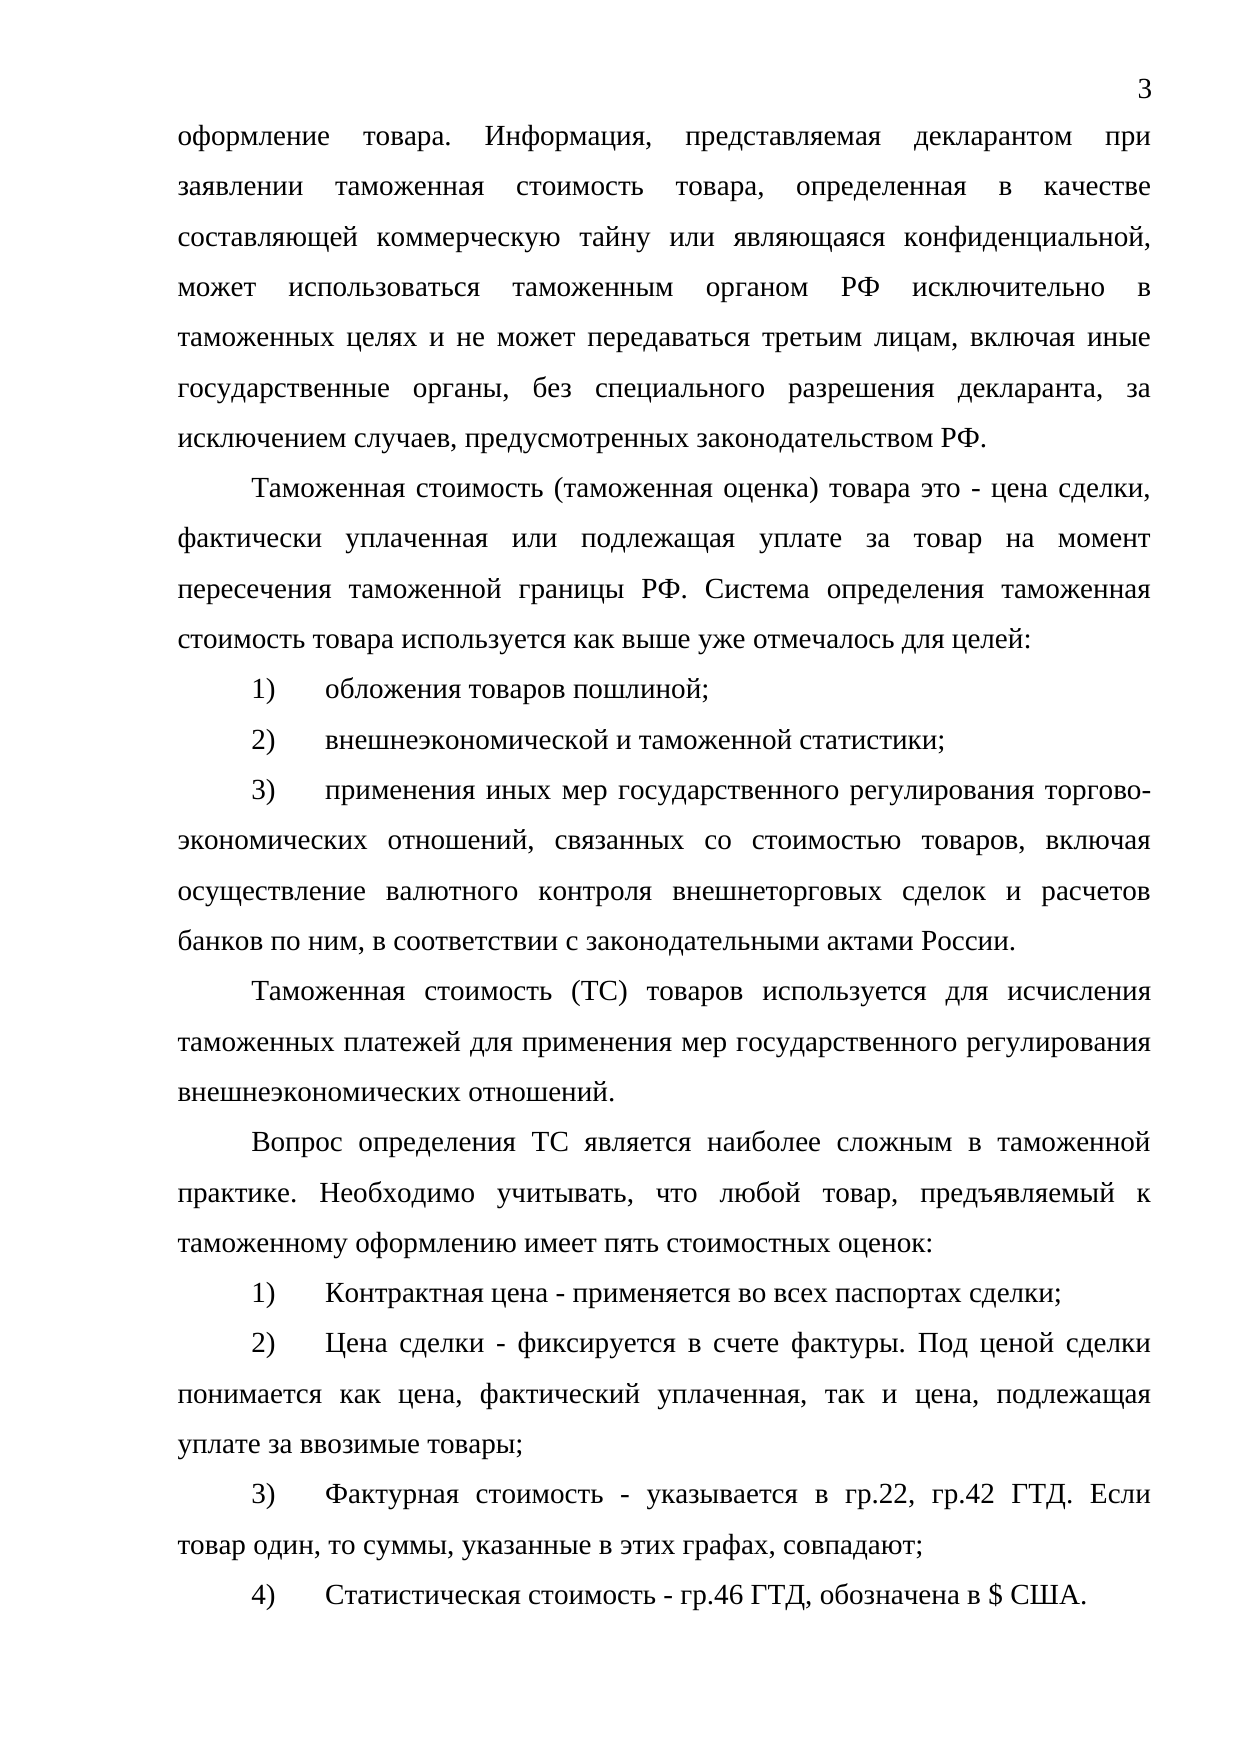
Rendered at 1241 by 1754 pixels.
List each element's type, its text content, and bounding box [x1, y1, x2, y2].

list Статистическая стоимость - гр.46 ГТД, обозначена в $ США. [177, 1577, 1152, 1611]
text Таможенная стоимость (таможенная оценка) товара это - цена сделки, фактически уплаченная или подлежащая уплате за товар на момент пересечения таможенной границы РФ. Система определения таможенная стоимость товара используется как выше уже отмечалось для целей: [177, 470, 1152, 655]
list Цена сделки - фиксируется в счете фактуры. Под ценой сделки понимается как цена, фактический уплаченная, так и цена, подлежащая уплате за ввозимые товары; [177, 1326, 1152, 1460]
list обложения товаров пошлиной; [177, 672, 1152, 705]
list Контрактная цена - применяется во всех паспортах сделки; [177, 1275, 1152, 1309]
list внешнеэкономической и таможенной статистики; [177, 722, 1152, 755]
list Фактурная стоимость - указывается в гр.22, гр.42 ГТД. Если товар один, то суммы, указанные в этих графах, совпадают; [177, 1477, 1152, 1560]
list применения иных мер государственного регулирования торгово-экономических отношений, связанных со стоимостью товаров, включая осуществление валютного контроля внешнеторговых сделок и расчетов банков по ним, в соответствии с законодательными актами России. [177, 772, 1152, 957]
text Таможенная стоимость (ТС) товаров используется для исчисления таможенных платежей для применения мер государственного регулирования внешнеэкономических отношений. [177, 973, 1152, 1108]
text Вопрос определения ТС является наиболее сложным в таможенной практике. Необходимо учитывать, что любой товар, предъявляемый к таможенному оформлению имеет пять стоимостных оценок: [177, 1124, 1152, 1258]
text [177, 118, 1152, 453]
